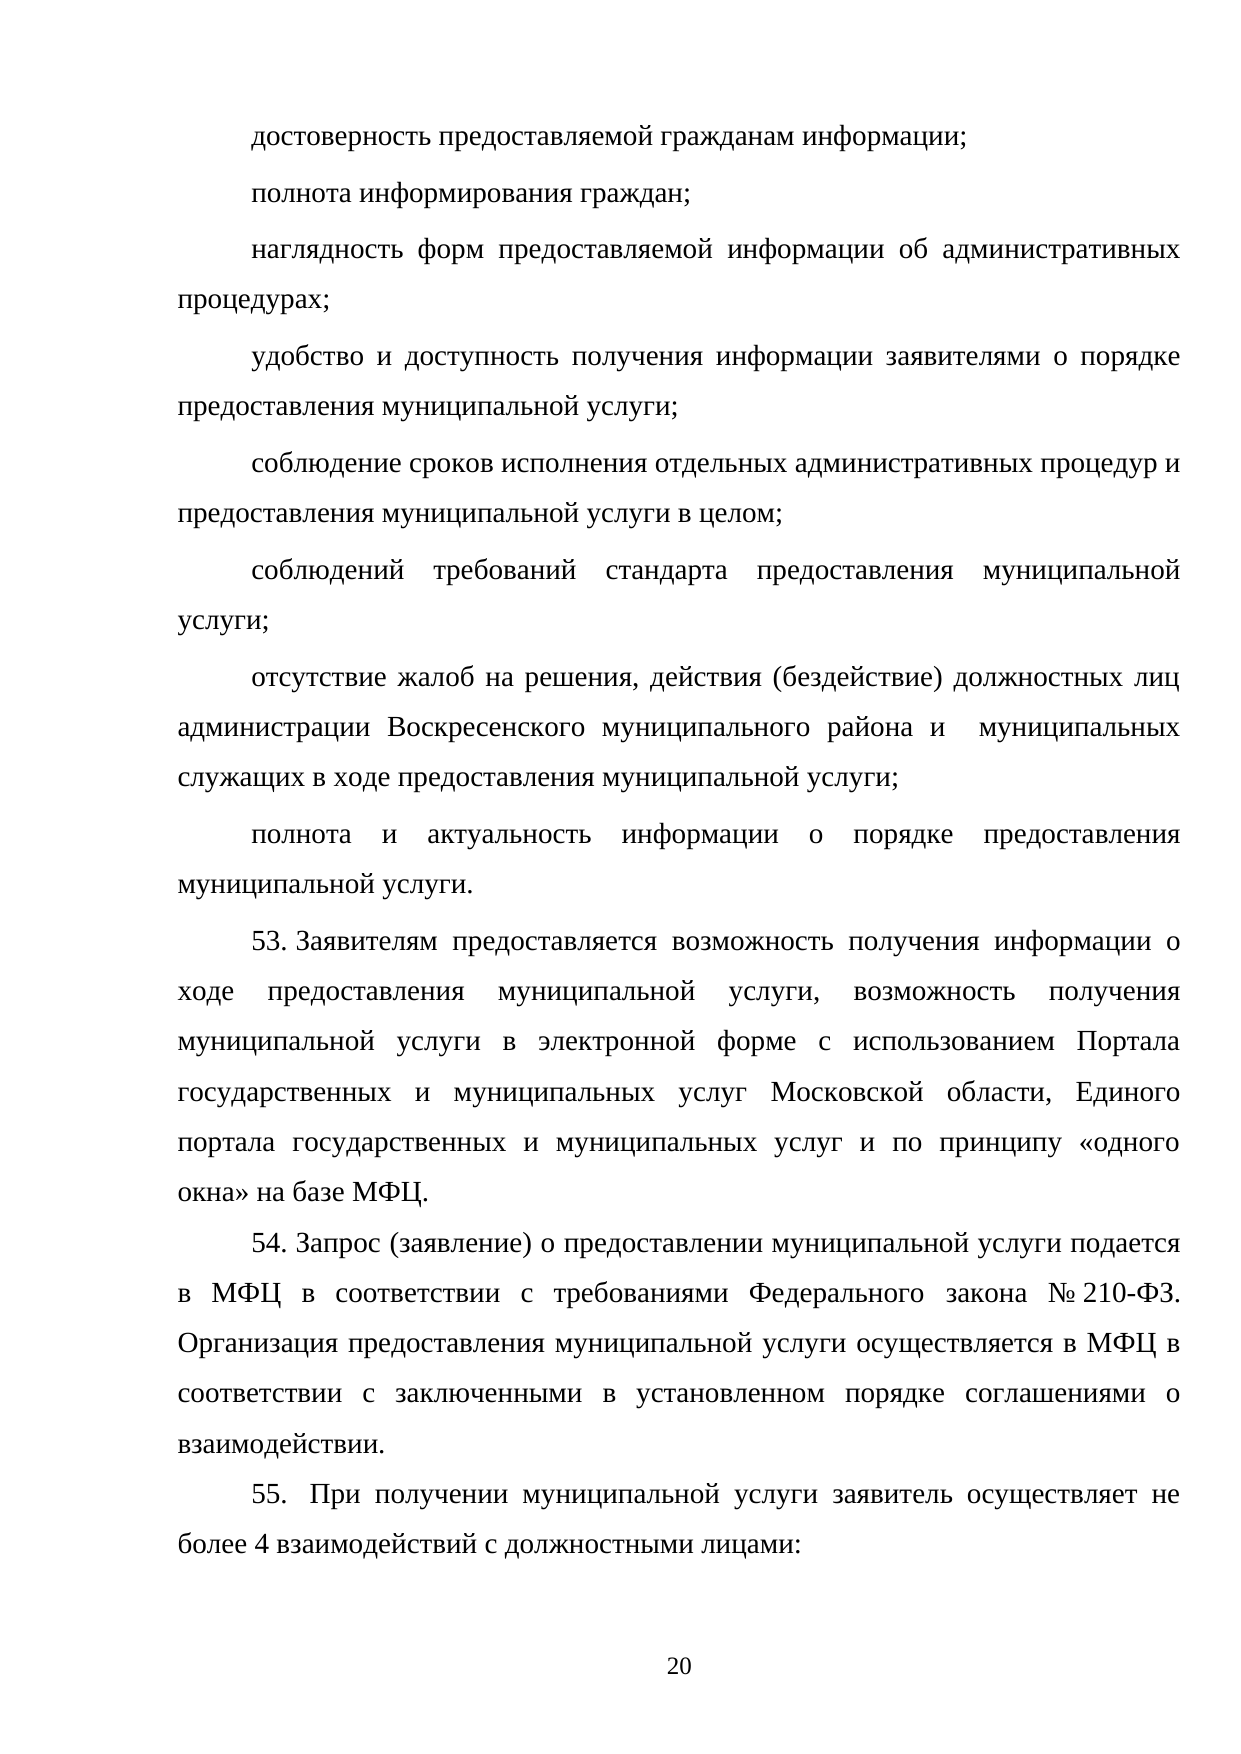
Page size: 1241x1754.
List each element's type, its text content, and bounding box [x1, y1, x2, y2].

text полнота информирования граждан; [177, 175, 1181, 208]
list Запрос (заявление) о предоставлении муниципальной услуги подается в МФЦ в соответствии с требованиями Федерального закона № 210-ФЗ. Организация предоставления муниципальной услуги осуществляется в МФЦ в соответствии с заключенными в установленном порядке соглашениями о взаимодействии. [177, 1225, 1181, 1459]
list Заявителям предоставляется возможность получения информации о ходе предоставления муниципальной услуги, возможность получения муниципальной услуги в электронной форме с использованием Портала государственных и муниципальных услуг Московской области, Единого портала государственных и муниципальных услуг и по принципу «одного окна» на базе МФЦ. [177, 923, 1181, 1208]
list При получении муниципальной услуги заявитель осуществляет не более 4 взаимодействий с должностными лицами: [177, 1476, 1181, 1560]
text удобство и доступность получения информации заявителями о порядке предоставления муниципальной услуги; [177, 338, 1181, 422]
text отсутствие жалоб на решения, действия (бездействие) должностных лиц администрации Воскресенского муниципального района и муниципальных служащих в ходе предоставления муниципальной услуги; [177, 659, 1181, 793]
text полнота и актуальность информации о порядке предоставления муниципальной услуги. [177, 816, 1181, 900]
text соблюдение сроков исполнения отдельных административных процедур и предоставления муниципальной услуги в целом; [177, 445, 1181, 529]
text наглядность форм предоставляемой информации об административных процедурах; [177, 231, 1181, 315]
text соблюдений требований стандарта предоставления муниципальной услуги; [177, 552, 1181, 636]
text достоверность предоставляемой гражданам информации; [177, 118, 1181, 152]
